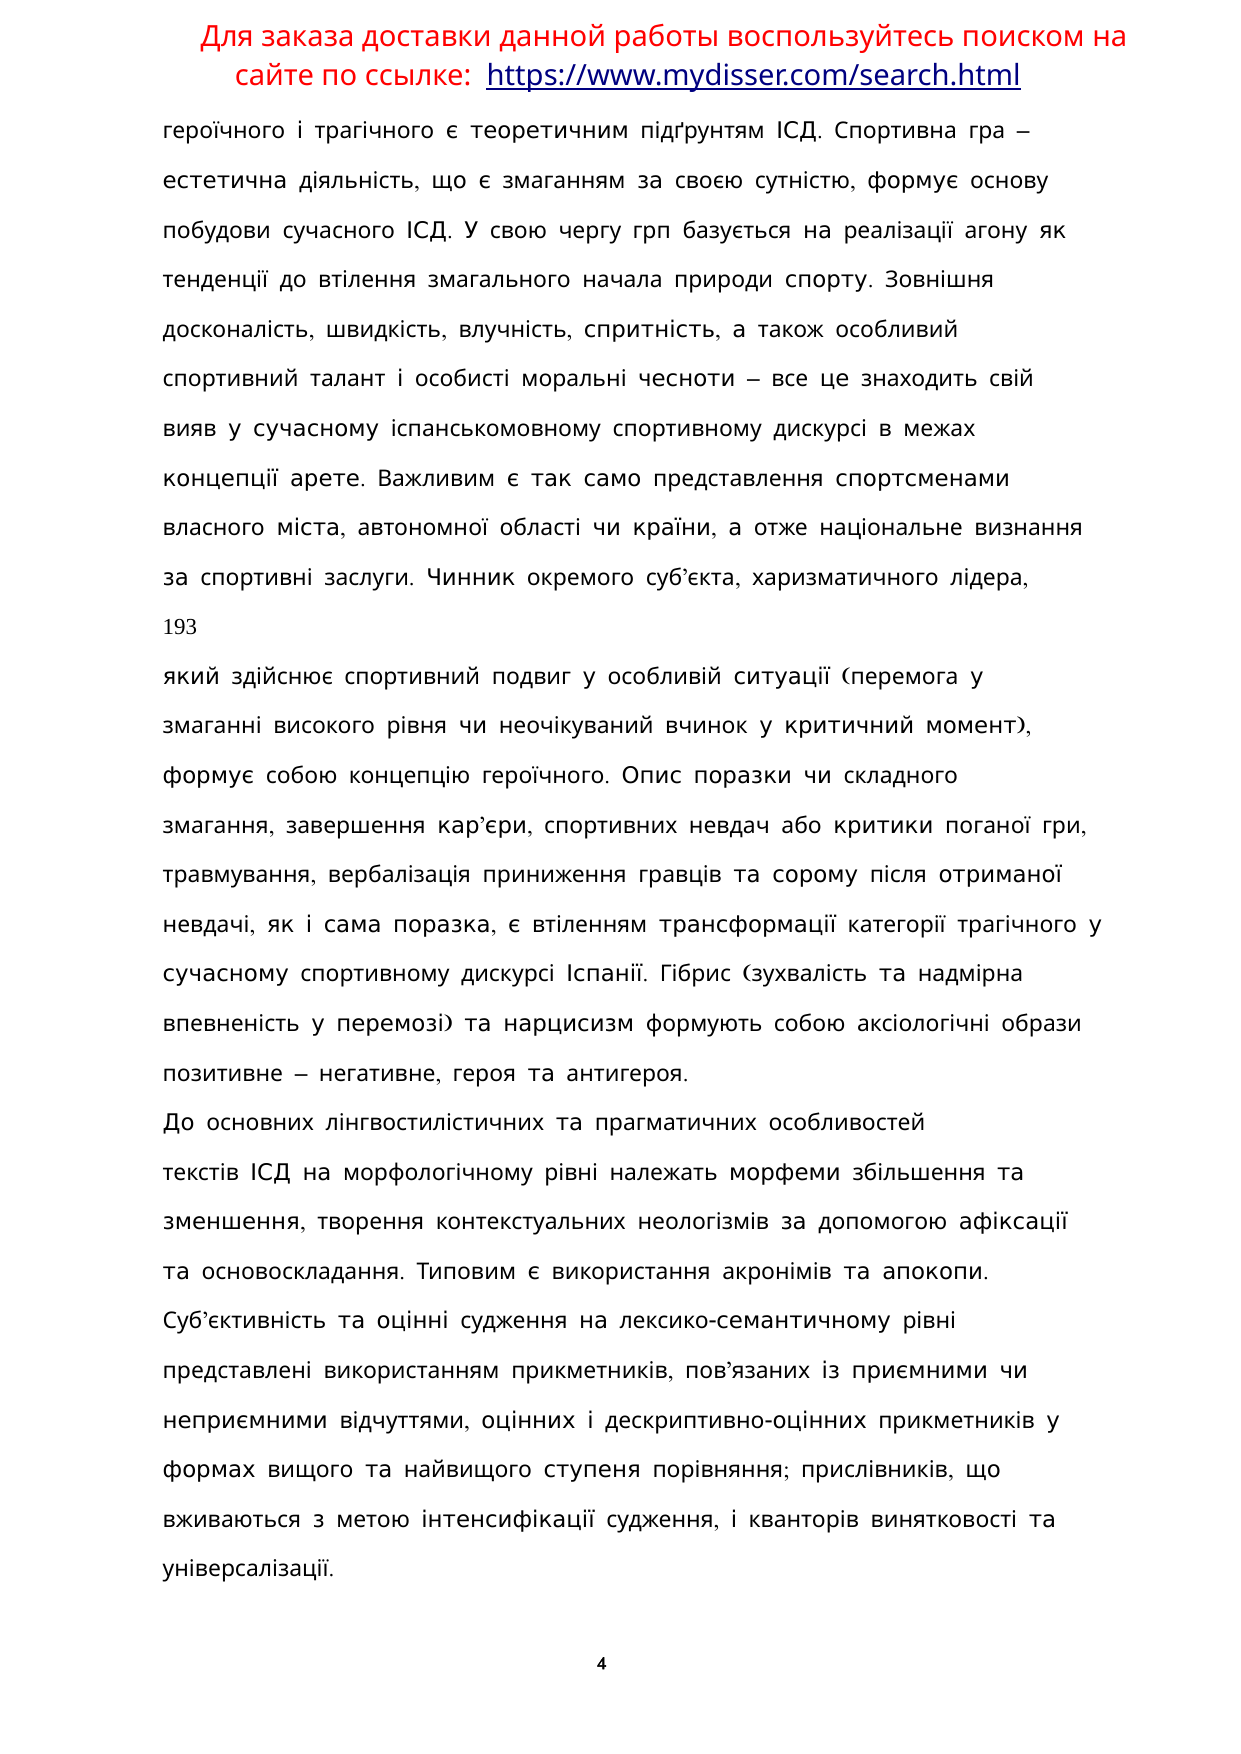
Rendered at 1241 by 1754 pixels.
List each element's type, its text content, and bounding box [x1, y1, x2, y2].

text представленівикористаннямприкметниківпов’язанихізприємнимичи [103, 1354, 1152, 1383]
text власногомістаавтономноїобластічикраїниаотженаціональневизнання [103, 512, 1152, 540]
text тенденціїдовтіленнязмагальногоначалаприродиспортуЗовнішня [103, 264, 1152, 292]
text вживаютьсязметоюінтенсифікаціїсудженняікванторіввинятковостіта [103, 1503, 1152, 1532]
text заспортивнізаслугиЧинникокремогосуб’єктахаризматичноголідера [103, 561, 1152, 590]
text неприємнимивідчуттямиоціннихідескриптивнооціннихприкметниківу [103, 1404, 1152, 1433]
text сучасномуспортивномудискурсіІспаніїГібрисзухвалістьтанадмірна [103, 958, 1152, 987]
text універсалізації [103, 1553, 1152, 1582]
text формуєсобоюконцепціюгероїчногоОписпоразкичискладного [103, 759, 1152, 788]
text таосновоскладанняТиповимєвикористанняакронімівтаапокопи [103, 1255, 1152, 1284]
text змаганнязавершеннякар’єриспортивнихневдачабокритикипоганоїгри [103, 809, 1152, 838]
text виявусучасномуіспанськомовномуспортивномудискурсівмежах [103, 412, 1152, 441]
text героїчногоітрагічногоєтеоретичнимпідґрунтямІСДСпортивнагра– [103, 115, 1152, 144]
text невдачіякісамапоразкаєвтіленнямтрансформаціїкатегоріїтрагічногоу [103, 908, 1152, 937]
text спортивнийталантіособистіморальнічесноти–всецезнаходитьсвій [103, 363, 1152, 392]
text позитивне–негативнегероятаантигероя [103, 1057, 1152, 1086]
text побудовисучасногоІСДУсвоючергугрпбазуєтьсянареалізаціїагонуяк [103, 214, 1152, 243]
text впевненістьуперемозітанарцисизмформуютьсобоюаксіологічніобрази [103, 1007, 1152, 1036]
text Суб’єктивністьтаоціннісудженняналексикосемантичномурівні [103, 1305, 1152, 1334]
text формахвищоготанайвищогоступеняпорівнянняприслівниківщо [103, 1454, 1152, 1482]
text змаганнівисокогорівнячинеочікуванийвчинокукритичниймомент [103, 710, 1152, 739]
text якийздійснюєспортивнийподвигуособливійситуаціїперемогау [103, 660, 1152, 689]
text концепціїаретеВажливимєтаксамопредставленняспортсменами [103, 462, 1152, 491]
text досконалістьшвидкістьвлучністьспритністьатакожособливий [103, 313, 1152, 342]
text зменшеннятворенняконтекстуальнихнеологізмівзадопомогоюафіксації [103, 1206, 1152, 1234]
text Доосновнихлінгвостилістичнихтапрагматичнихособливостей [103, 1107, 1152, 1135]
text текстівІСДнаморфологічномурівніналежатьморфемизбільшеннята [103, 1156, 1152, 1185]
text естетичнадіяльністьщоєзмаганнямзасвоєюсутністюформуєоснову [103, 164, 1152, 193]
text  [103, 611, 1152, 639]
text травмуваннявербалізаціяприниженнягравцівтасоромупісляотриманої [103, 859, 1152, 887]
